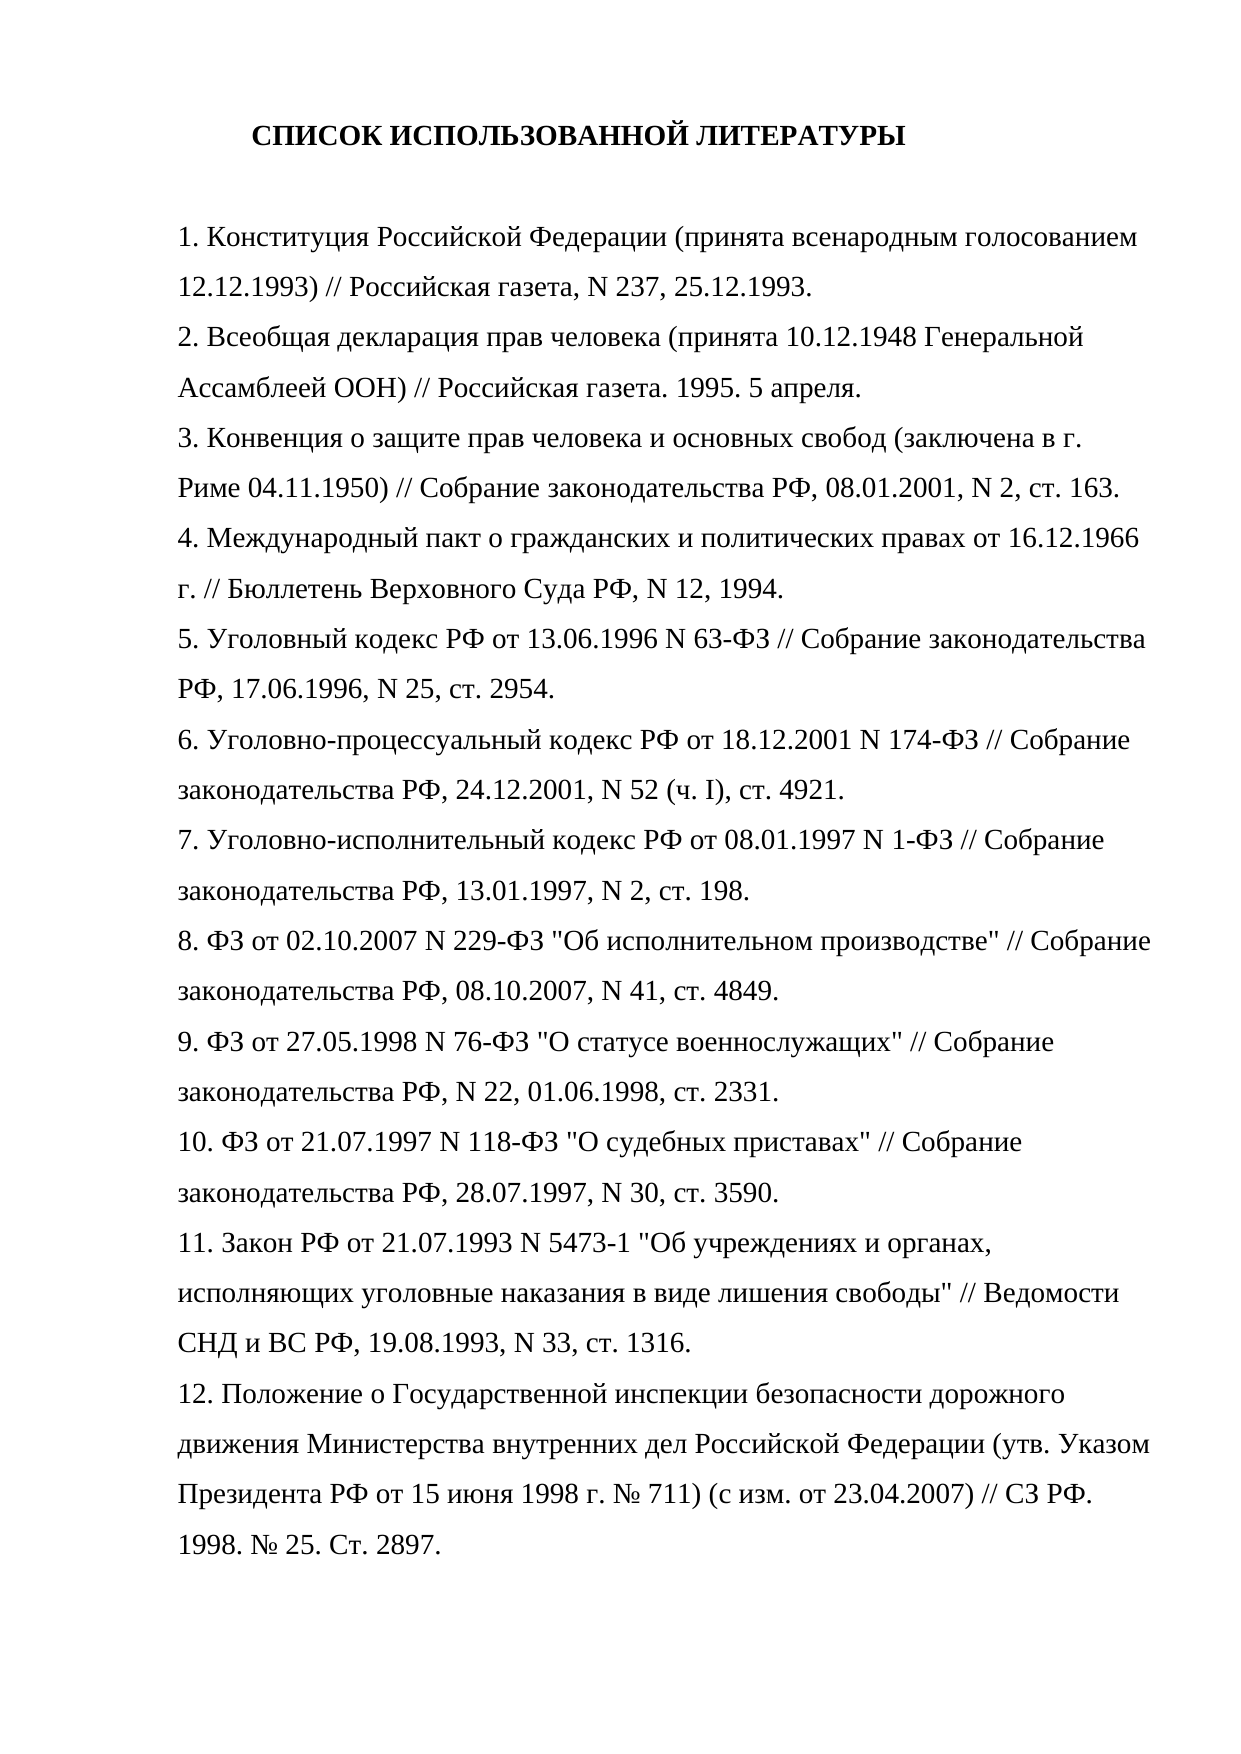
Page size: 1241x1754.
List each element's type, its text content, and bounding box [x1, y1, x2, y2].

text 1. Конституция Российской Федерации (принята всенародным голосованием 12.12.1993) // Российская газета, N 237, 25.12.1993. [177, 219, 1152, 303]
text 4. Международный пакт о гражданских и политических правах от 16.12.1966 г. // Бюллетень Верховного Суда РФ, N 12, 1994. [177, 521, 1152, 604]
text 7. Уголовно-исполнительный кодекс РФ от 08.01.1997 N 1-ФЗ // Собрание законодательства РФ, 13.01.1997, N 2, ст. 198. [177, 822, 1152, 906]
text 3. Конвенция о защите прав человека и основных свобод (заключена в г. Риме 04.11.1950) // Собрание законодательства РФ, 08.01.2001, N 2, ст. 163. [177, 420, 1152, 504]
text 12. Положение о Государственной инспекции безопасности дорожного движения Министерства внутренних дел Российской Федерации (утв. Указом Президента РФ от 15 июня . № 711) (с изм. от 23.04.2007) // СЗ РФ. 1998. № 25. Ст. 2897. [177, 1376, 1152, 1560]
text 6. Уголовно-процессуальный кодекс РФ от 18.12.2001 N 174-ФЗ // Собрание законодательства РФ, 24.12.2001, N 52 (ч. I), ст. 4921. [177, 722, 1152, 806]
text 5. Уголовный кодекс РФ от 13.06.1996 N 63-ФЗ // Собрание законодательства РФ, 17.06.1996, N 25, ст. 2954. [177, 621, 1152, 705]
text 2. Всеобщая декларация прав человека (принята 10.12.1948 Генеральной Ассамблеей ООН) // Российская газета. 1995. 5 апреля. [177, 319, 1152, 403]
text 10. ФЗ от 21.07.1997 N 118-ФЗ "О судебных приставах" // Собрание законодательства РФ, 28.07.1997, N 30, ст. 3590. [177, 1124, 1152, 1208]
text СПИСОК ИСПОЛЬЗОВАННОЙ ЛИТЕРАТУРЫ [177, 118, 1152, 152]
text 11. Закон РФ от 21.07.1993 N 5473-1 "Об учреждениях и органах, исполняющих уголовные наказания в виде лишения свободы" // Ведомости СНД и ВС РФ, 19.08.1993, N 33, ст. 1316. [177, 1225, 1152, 1359]
text 9. ФЗ от 27.05.1998 N 76-ФЗ "О статусе военнослужащих" // Собрание законодательства РФ, N 22, 01.06.1998, ст. 2331. [177, 1024, 1152, 1108]
text 8. ФЗ от 02.10.2007 N 229-ФЗ "Об исполнительном производстве" // Собрание законодательства РФ, 08.10.2007, N 41, ст. 4849. [177, 923, 1152, 1007]
